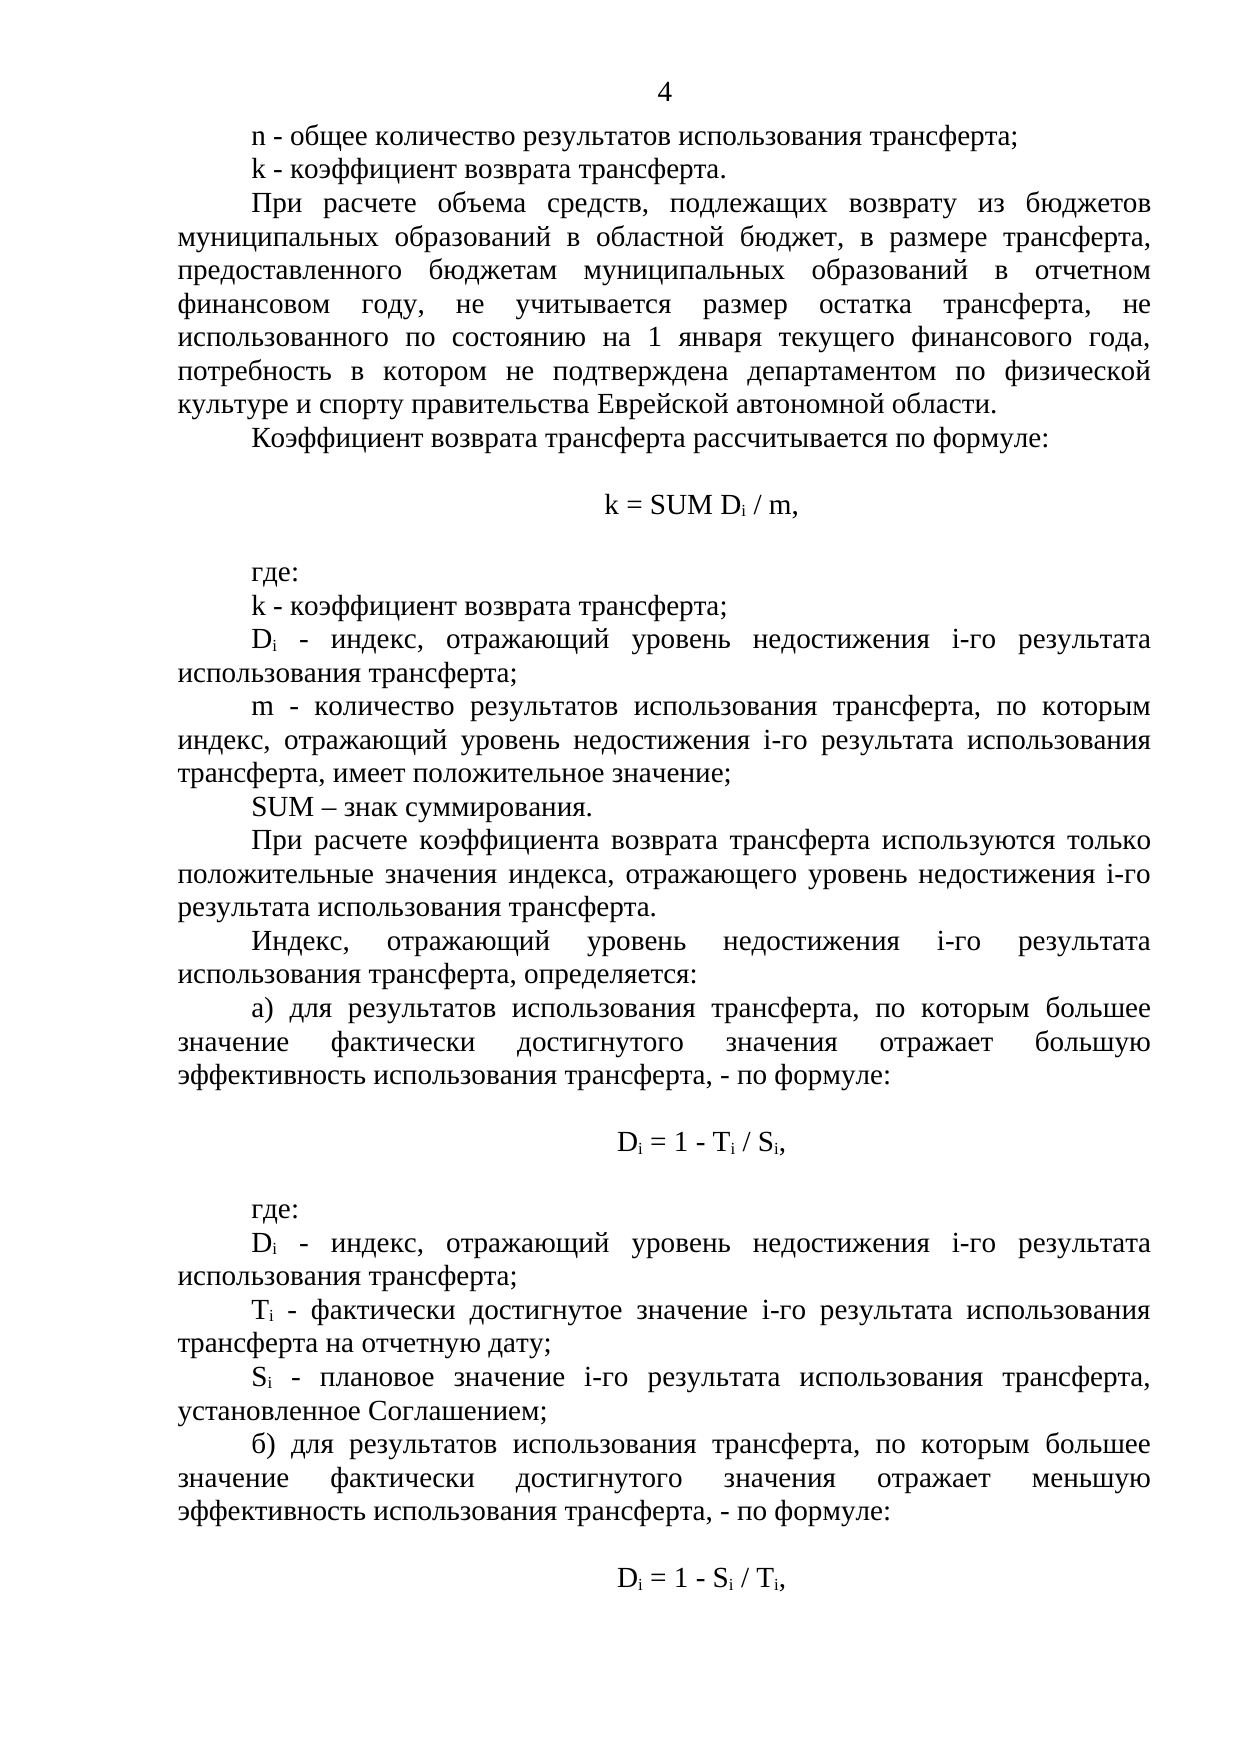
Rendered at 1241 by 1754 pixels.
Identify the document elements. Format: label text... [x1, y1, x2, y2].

text Di = 1 - Ti / Si, [177, 1124, 1152, 1158]
text SUM – знак суммирования. [177, 789, 1152, 822]
text Di = 1 - Si / Ti, [177, 1560, 1152, 1594]
text Di - индекс, отражающий уровень недостижения i-го результата использования трансферта; [177, 621, 1152, 688]
text n - общее количество результатов использования трансферта; [177, 118, 1152, 152]
text б) для результатов использования трансферта, по которым большее значение фактически достигнутого значения отражает меньшую эффективность использования трансферта, - по формуле: [177, 1426, 1152, 1527]
text k - коэффициент возврата трансферта; [177, 588, 1152, 621]
text где: [177, 1191, 1152, 1225]
text При расчете объема средств, подлежащих возврату из бюджетов муниципальных образований в областной бюджет, в размере трансферта, предоставленного бюджетам муниципальных образований в отчетном финансовом году, не учитывается размер остатка трансферта, не использованного по состоянию на 1 января текущего финансового года, потребность в котором не подтверждена департаментом по физической культуре и спорту правительства Еврейской автономной области. [177, 185, 1152, 420]
text m - количество результатов использования трансферта, по которым индекс, отражающий уровень недостижения i-го результата использования трансферта, имеет положительное значение; [177, 688, 1152, 789]
text а) для результатов использования трансферта, по которым большее значение фактически достигнутого значения отражает большую эффективность использования трансферта, - по формуле: [177, 990, 1152, 1091]
text Коэффициент возврата трансферта рассчитывается по формуле: [177, 420, 1152, 453]
text k - коэффициент возврата трансферта. [177, 152, 1152, 185]
text k = SUM Di / m, [177, 487, 1152, 521]
text Индекс, отражающий уровень недостижения i-го результата использования трансферта, определяется: [177, 923, 1152, 990]
text При расчете коэффициента возврата трансферта используются только положительные значения индекса, отражающего уровень недостижения i-го результата использования трансферта. [177, 822, 1152, 923]
text Si - плановое значение i-го результата использования трансферта, установленное Соглашением; [177, 1359, 1152, 1426]
text где: [177, 554, 1152, 588]
text Di - индекс, отражающий уровень недостижения i-го результата использования трансферта; [177, 1225, 1152, 1292]
text Ti - фактически достигнутое значение i-го результата использования трансферта на отчетную дату; [177, 1292, 1152, 1359]
